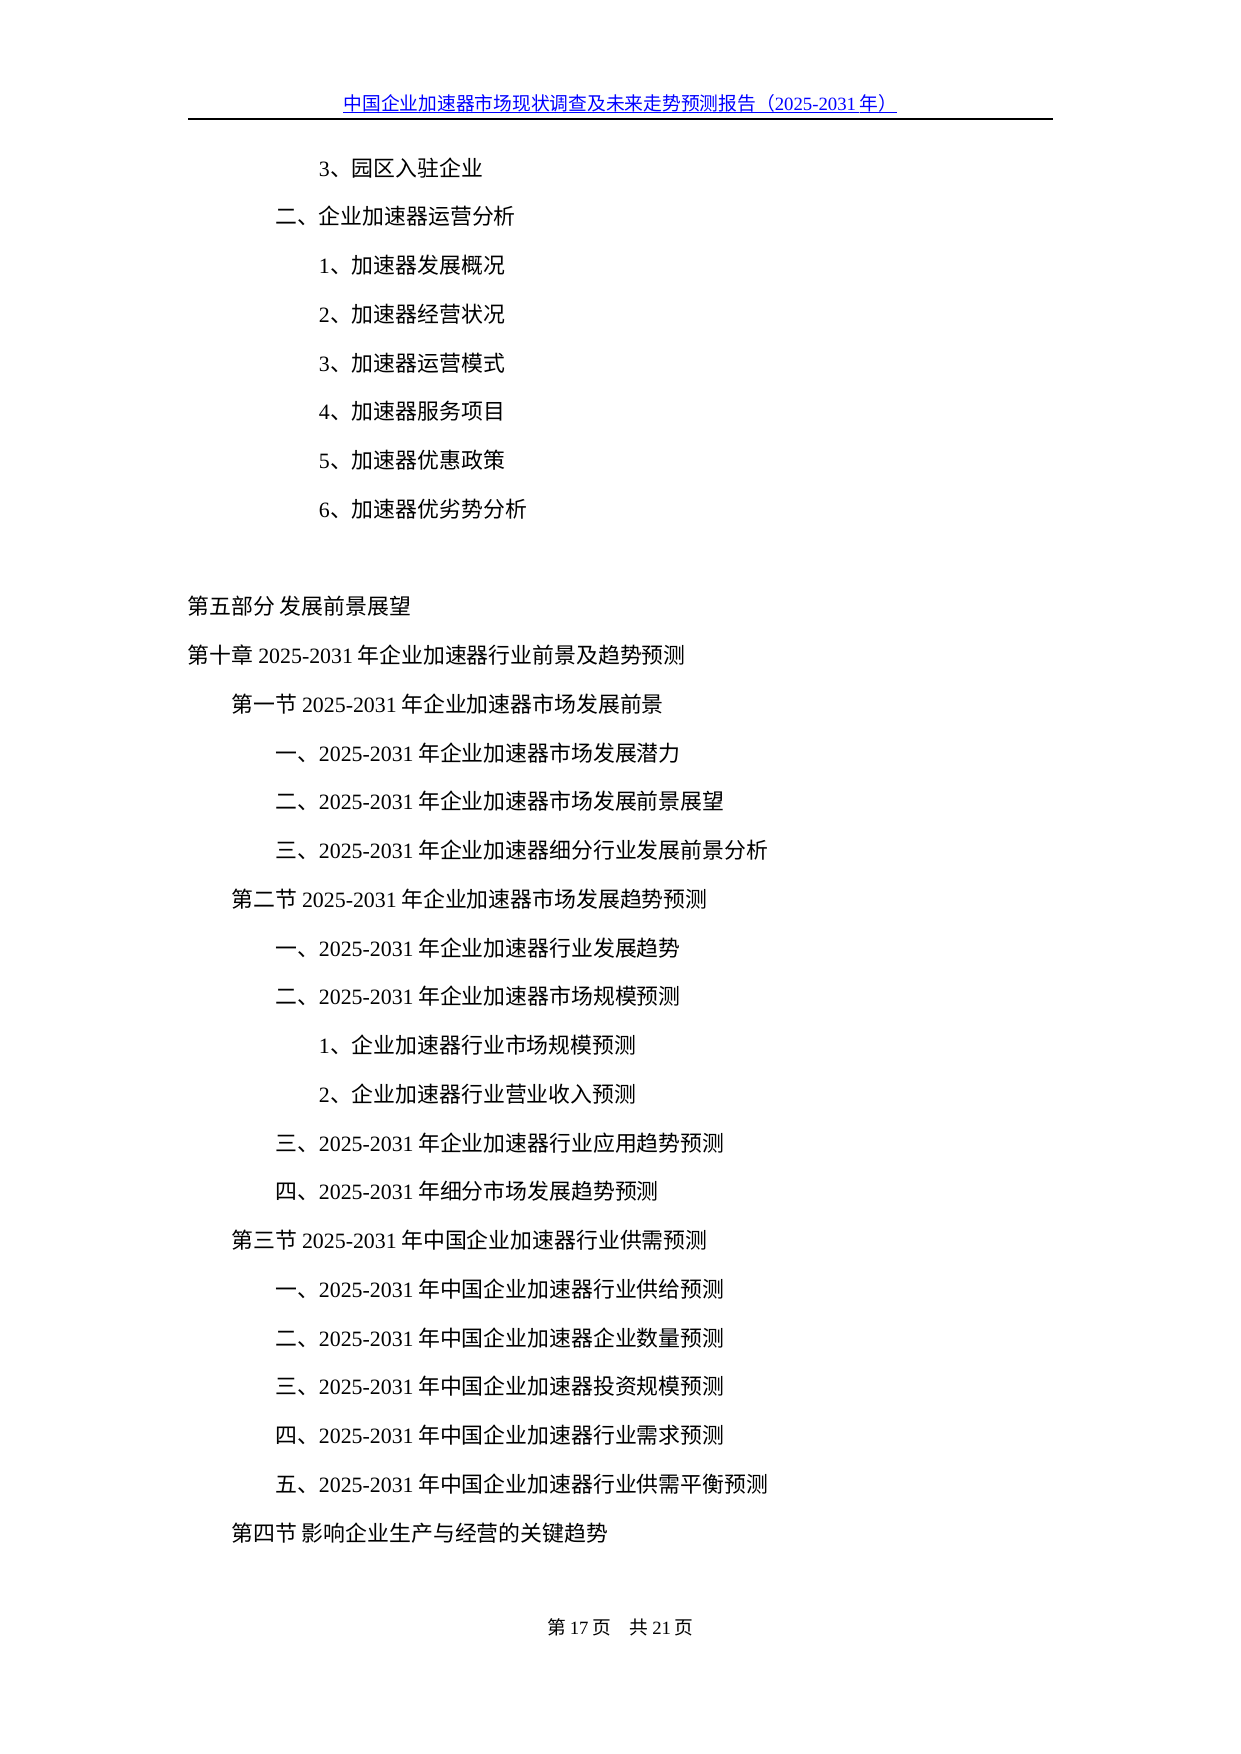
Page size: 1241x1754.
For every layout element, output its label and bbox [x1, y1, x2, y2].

text [187, 150, 1053, 1548]
